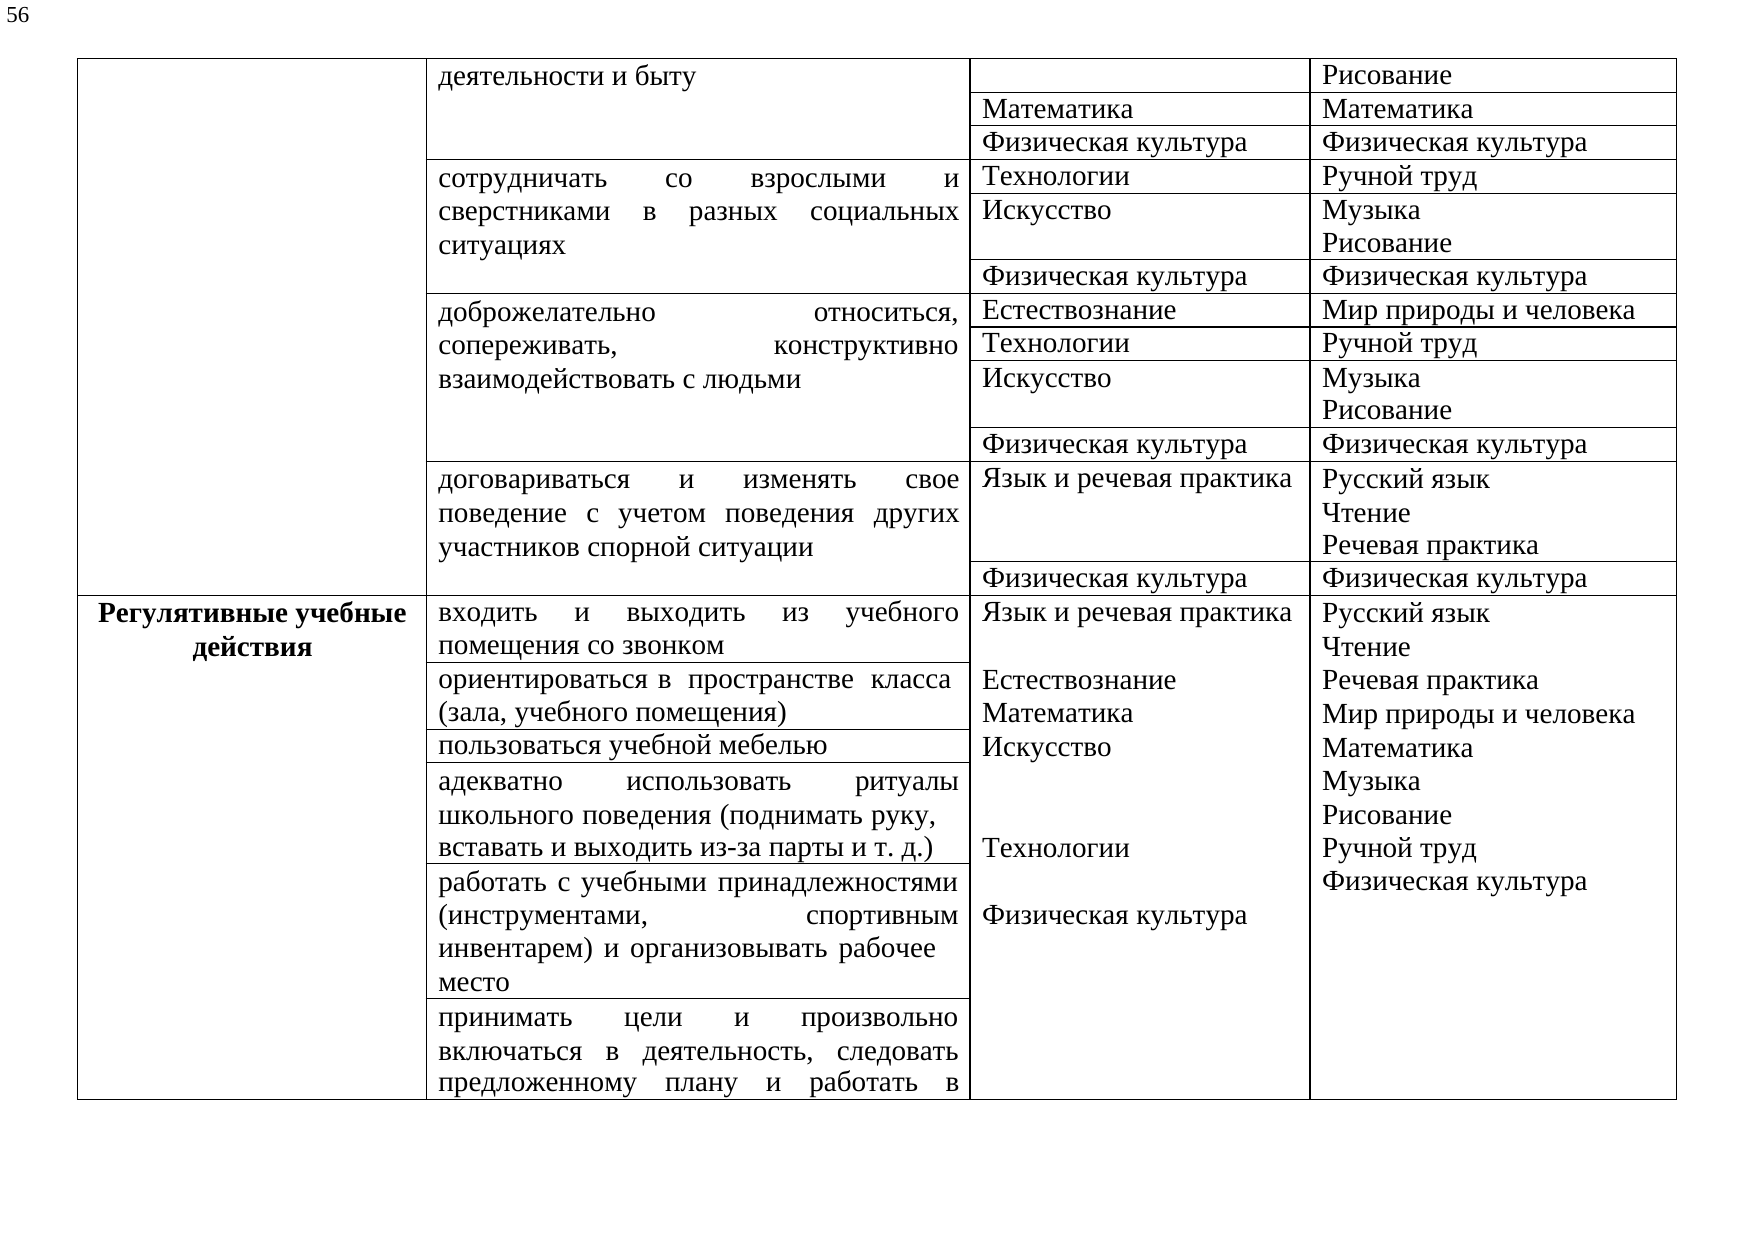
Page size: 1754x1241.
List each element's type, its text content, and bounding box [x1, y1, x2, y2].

table_cell Искусство [971, 361, 1309, 427]
table_cell Музыка Рисование [1311, 361, 1676, 427]
table_cell пользоваться учебной мебелью [427, 730, 969, 762]
table_cell Естествознание [971, 294, 1309, 326]
table_cell адекватно использовать ритуалы школьного поведения (поднимать руку, вставать и выходить из-за парты и т. д.) [427, 763, 969, 863]
table_header [971, 59, 1309, 92]
table_cell Русский язык Чтение Речевая практика Мир природы и человека Математика Музыка Рисование Ручной труд Физическая культура [1311, 596, 1676, 1098]
table_cell доброжелательно относиться, сопереживать, конструктивно взаимодействовать с людьми [427, 294, 969, 461]
table_cell Физическая культура [1311, 428, 1676, 461]
table_cell Искусство [971, 194, 1309, 259]
table_cell Математика [1311, 93, 1676, 125]
table_cell Технологии [971, 160, 1309, 192]
table_cell Математика [971, 93, 1309, 125]
table_cell Физическая культура [1311, 260, 1676, 293]
table_cell Язык и речевая практика Естествознание Математика Искусство Технологии Физическая культура [971, 596, 1309, 1098]
table_cell Физическая культура [971, 260, 1309, 293]
table_cell Мир природы и человека [1311, 294, 1676, 326]
table_header [78, 59, 426, 594]
table_cell входить и выходить из учебного помещения со звонком [427, 596, 969, 662]
table_cell ориентироваться в пространстве класса (зала, учебного помещения) [427, 663, 969, 729]
table_cell Технологии [971, 328, 1309, 360]
table_cell Регулятивные учебные действия [78, 596, 426, 1098]
table_cell Русский язык Чтение Речевая практика [1311, 462, 1676, 561]
table_cell Ручной труд [1311, 160, 1676, 192]
table_header Рисование [1311, 59, 1676, 92]
table_cell Физическая культура [971, 428, 1309, 461]
table_cell Физическая культура [971, 562, 1309, 594]
table_cell Физическая культура [1311, 126, 1676, 159]
table_cell Музыка Рисование [1311, 194, 1676, 259]
table_cell Физическая культура [1311, 562, 1676, 594]
table_header деятельности и быту [427, 59, 969, 159]
table_cell Ручной труд [1311, 328, 1676, 360]
table_cell принимать цели и произвольно включаться в деятельность, следовать предложенному плану и работать в [427, 999, 969, 1098]
table_cell работать с учебными принадлежностями (инструментами, спортивным инвентарем) и организовывать рабочее место [427, 864, 969, 998]
table_cell сотрудничать со взрослыми и сверстниками в разных социальных ситуациях [427, 160, 969, 293]
table_cell договариваться и изменять свое поведение с учетом поведения других участников спорной ситуации [427, 462, 969, 594]
table_cell Физическая культура [971, 126, 1309, 159]
table_cell Язык и речевая практика [971, 462, 1309, 561]
